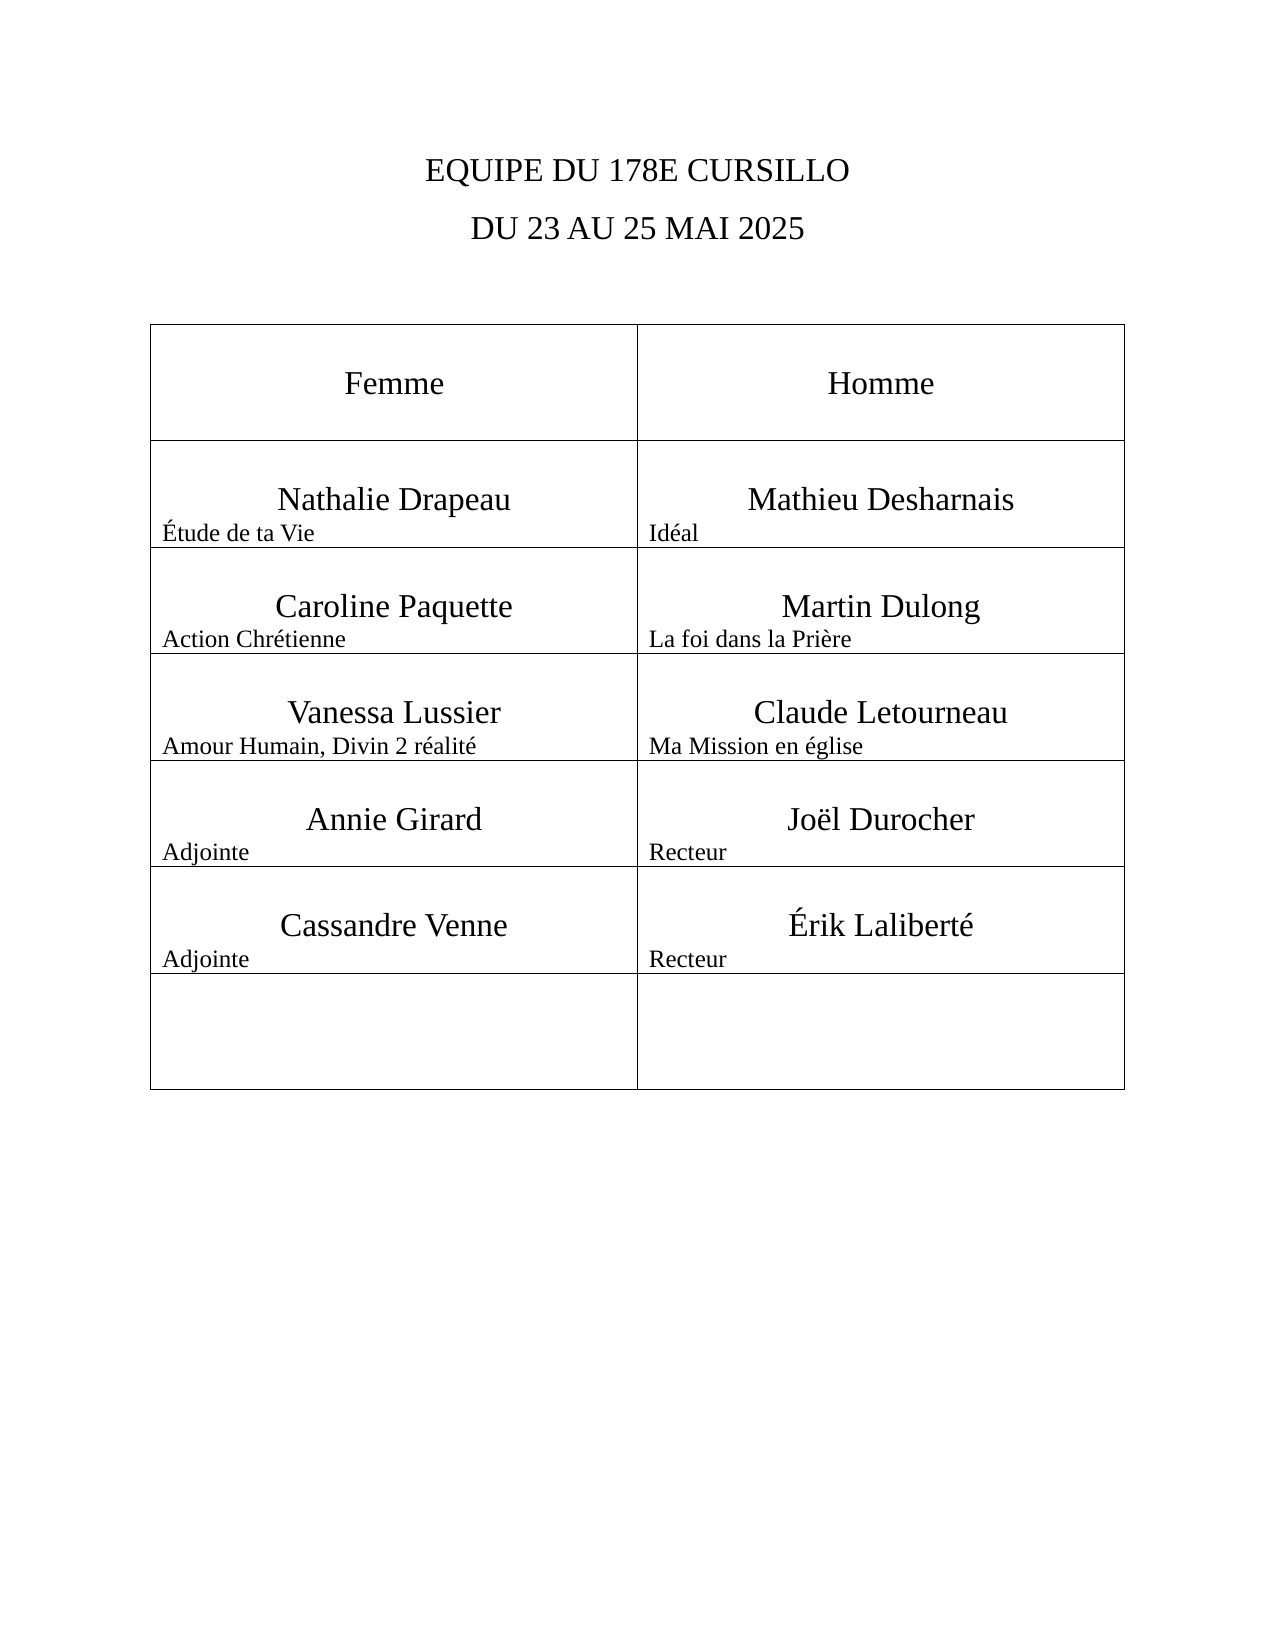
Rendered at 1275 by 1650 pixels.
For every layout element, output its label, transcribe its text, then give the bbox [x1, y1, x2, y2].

table_cell Nathalie Drapeau Étude de ta Vie [151, 441, 637, 547]
table_cell Annie Girard Adjointe [151, 761, 637, 866]
table_cell Vanessa Lussier Amour Humain, Divin 2 réalité [151, 654, 637, 759]
table_cell [151, 974, 637, 1088]
table_header Femme [151, 325, 637, 440]
table_cell Cassandre Venne Adjointe [151, 867, 637, 972]
table_cell Joël Durocher Recteur [638, 761, 1124, 866]
table_cell Claude Letourneau Ma Mission en église [638, 654, 1124, 759]
text DU 23 AU 25 MAI 2025 [150, 208, 1125, 246]
table_header Homme [638, 325, 1124, 440]
table_cell Martin Dulong La foi dans la Prière [638, 548, 1124, 653]
text EQUIPE DU 178E CURSILLO [150, 150, 1125, 188]
table_cell Mathieu Desharnais Idéal [638, 441, 1124, 547]
table_cell Érik Laliberté Recteur [638, 867, 1124, 972]
table_cell Caroline Paquette Action Chrétienne [151, 548, 637, 653]
table_cell [638, 974, 1124, 1088]
